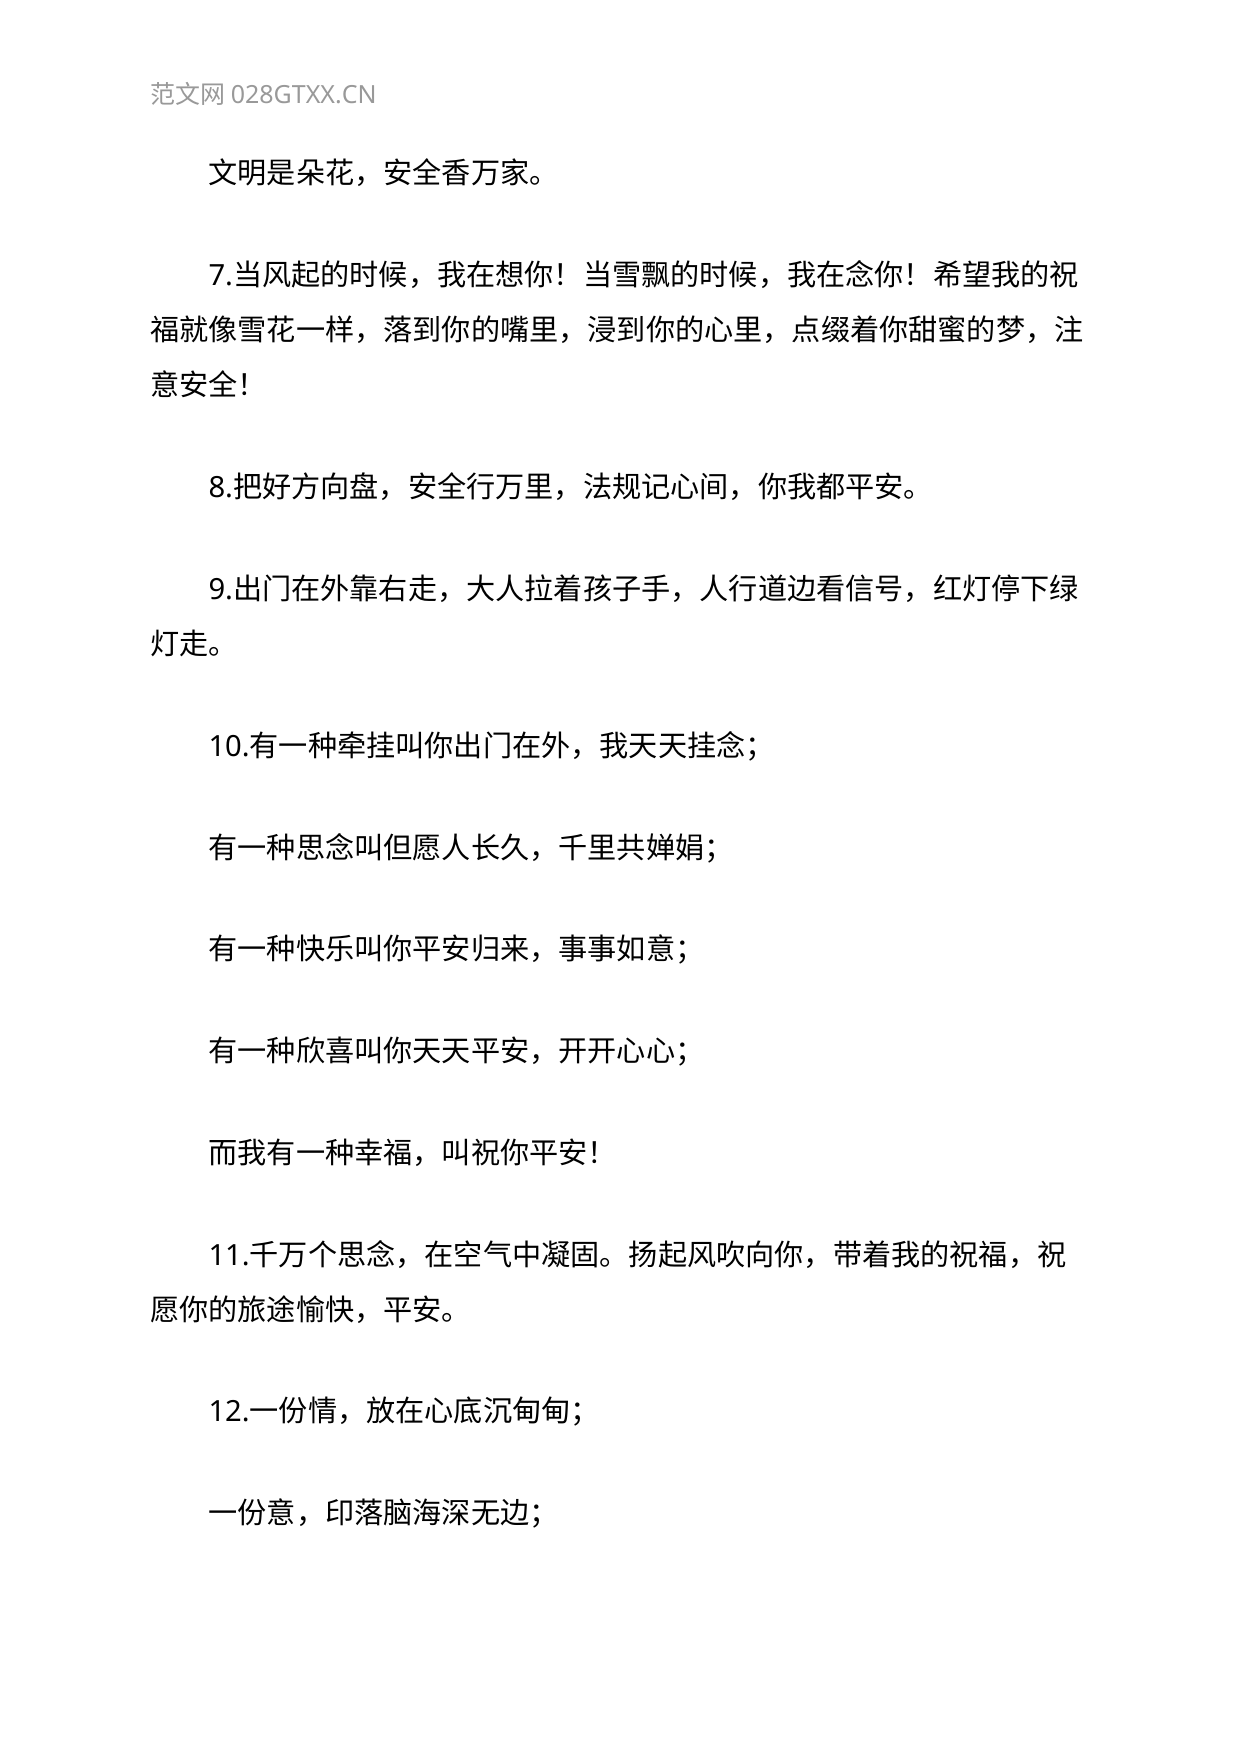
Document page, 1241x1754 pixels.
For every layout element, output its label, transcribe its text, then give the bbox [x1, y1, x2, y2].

text 9.出门在外靠右走，大人拉着孩子手，人行道边看信号，红灯停下绿灯走。 [150, 565, 1090, 663]
text 10.有一种牵挂叫你出门在外，我天天挂念； [150, 722, 1090, 764]
text 11.千万个思念，在空气中凝固。扬起风吹向你，带着我的祝福，祝愿你的旅途愉快，平安。 [150, 1231, 1090, 1328]
text 而我有一种幸福，叫祝你平安！ [150, 1129, 1090, 1172]
text 一份意，印落脑海深无边； [150, 1490, 1090, 1532]
text 有一种思念叫但愿人长久，千里共婵娟； [150, 824, 1090, 866]
text 12.一份情，放在心底沉甸甸； [150, 1388, 1090, 1430]
text 7.当风起的时候，我在想你！当雪飘的时候，我在念你！希望我的祝福就像雪花一样，落到你的嘴里，浸到你的心里，点缀着你甜蜜的梦，注意安全！ [150, 252, 1090, 404]
text 文明是朵花，安全香万家。 [150, 150, 1090, 192]
text 8.把好方向盘，安全行万里，法规记心间，你我都平安。 [150, 463, 1090, 506]
text 有一种欣喜叫你天天平安，开开心心； [150, 1028, 1090, 1070]
text 有一种快乐叫你平安归来，事事如意； [150, 926, 1090, 968]
